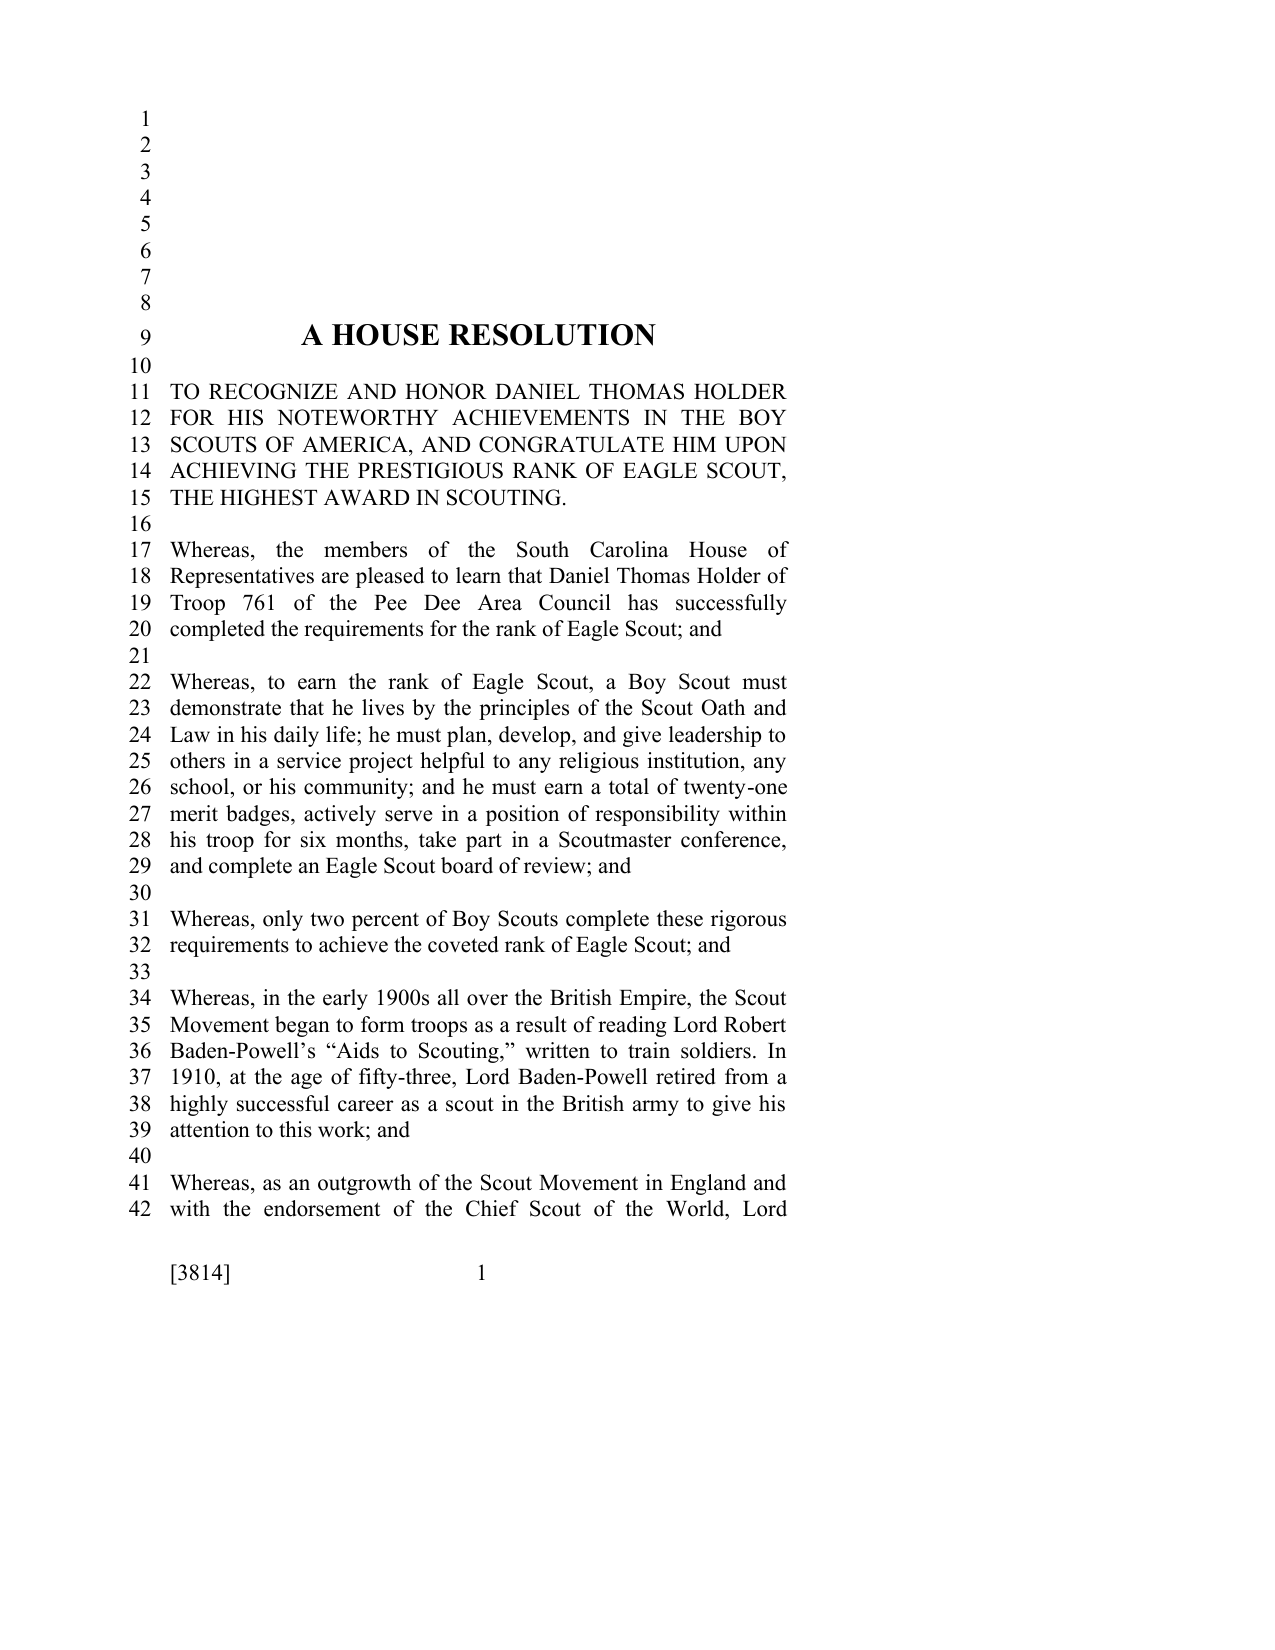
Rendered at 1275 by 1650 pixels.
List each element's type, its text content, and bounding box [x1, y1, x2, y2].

text Whereas, only two percent of Boy Scouts complete these rigorous requirements to achieve the coveted rank of Eagle Scout; and [169, 905, 787, 958]
text A HOUSE RESOLUTION [169, 316, 787, 352]
text TO RECOGNIZE AND HONOR DANIEL THOMAS HOLDER FOR HIS NOTEWORTHY ACHIEVEMENTS IN THE BOY SCOUTS OF AMERICA, AND CONGRATULATE HIM UPON ACHIEVING THE PRESTIGIOUS RANK OF EAGLE SCOUT, THE HIGHEST AWARD IN SCOUTING. [169, 378, 787, 510]
text Whereas, to earn the rank of Eagle Scout, a Boy Scout must demonstrate that he lives by the principles of the Scout Oath and Law in his daily life; he must plan, develop, and give leadership to others in a service project helpful to any religious institution, any school, or his community; and he must earn a total of twenty-one merit badges, actively serve in a position of responsibility within his troop for six months, take part in a Scoutmaster conference, and complete an Eagle Scout board of review; and [169, 668, 787, 879]
text Whereas, the members of the South Carolina House of Representatives are pleased to learn that Daniel Thomas Holder of Troop 761 of the Pee Dee Area Council has successfully completed the requirements for the rank of Eagle Scout; and [169, 536, 787, 642]
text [169, 1169, 787, 1221]
text Whereas, in the early 1900s all over the British Empire, the Scout Movement began to form troops as a result of reading Lord Robert Baden-Powell’s “Aids to Scouting,” written to train soldiers. In 1910, at the age of fifty-three, Lord Baden-Powell retired from a highly successful career as a scout in the British army to give his attention to this work; and [169, 984, 787, 1142]
